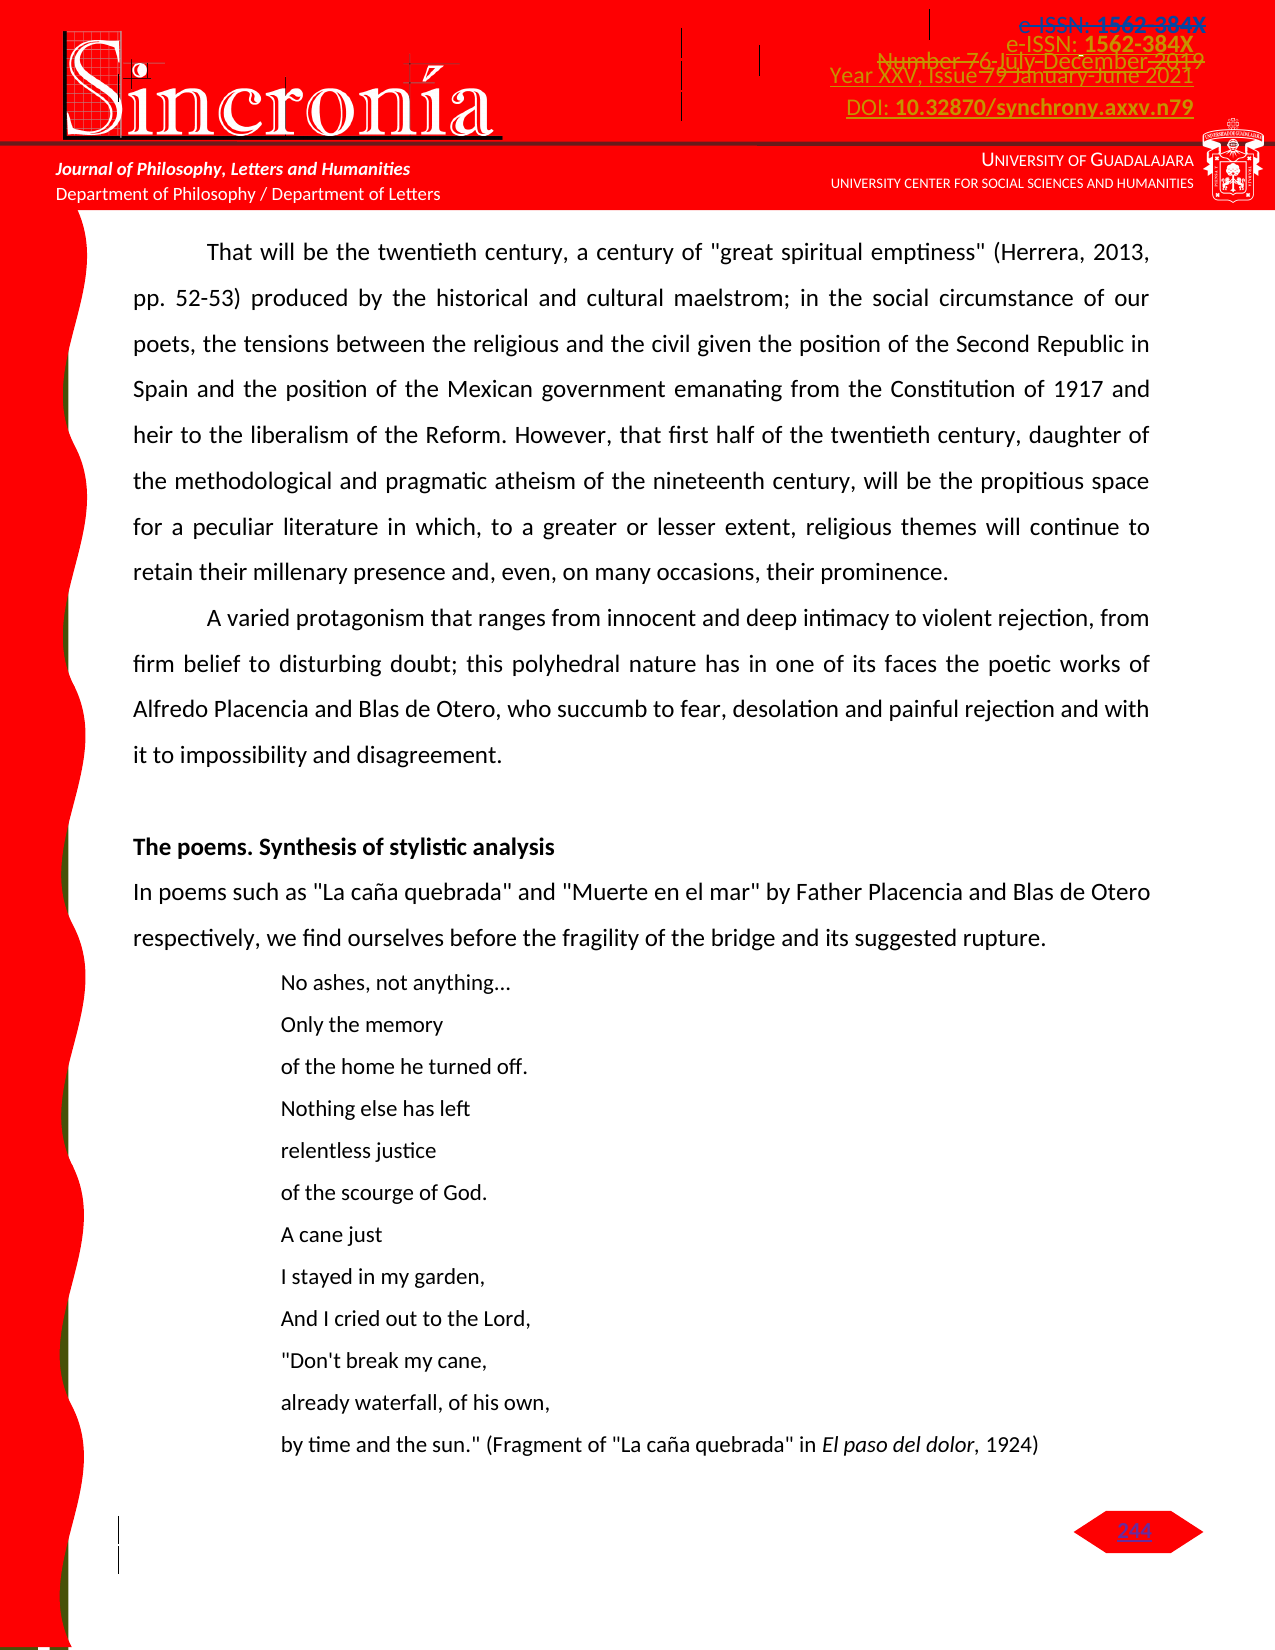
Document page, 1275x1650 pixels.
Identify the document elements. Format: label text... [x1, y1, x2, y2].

text by time and the sun." (Fragment of "La caña quebrada" in El paso del dolor, 1924) [281, 1430, 1152, 1458]
text In poems such as "La caña quebrada" and "Muerte en el mar" by Father Placencia and Blas de Otero respectively, we find ourselves before the fragility of the bridge and its suggested rupture. [133, 876, 1152, 953]
text No ashes, not anything... [281, 968, 1152, 996]
text And I cried out to the Lord, [281, 1304, 1152, 1332]
text The poems. Synthesis of stylistic analysis [133, 831, 1152, 861]
text I stayed in my garden, [281, 1262, 1152, 1290]
picture [1202, 118, 1264, 203]
text That will be the twentieth century, a century of "great spiritual emptiness" (Herrera, 2013, pp. 52-53) produced by the historical and cultural maelstrom; in the social circumstance of our poets, the tensions between the religious and the civil given the position of the Second Republic in Spain and the position of the Mexican government emanating from the Constitution of 1917 and heir to the liberalism of the Reform. However, that first half of the twentieth century, daughter of the methodological and pragmatic atheism of the nineteenth century, will be the propitious space for a peculiar literature in which, to a greater or lesser extent, religious themes will continue to retain their millenary presence and, even, on many occasions, their prominence. [133, 236, 1152, 587]
text of the scourge of God. [281, 1178, 1152, 1206]
text A cane just [281, 1220, 1152, 1248]
text relentless justice [281, 1136, 1152, 1164]
text of the home he turned off. [281, 1052, 1152, 1080]
text Nothing else has left [281, 1094, 1152, 1122]
text Only the memory [281, 1010, 1152, 1038]
text "Don't break my cane, [281, 1346, 1152, 1374]
picture [62, 22, 503, 171]
text A varied protagonism that ranges from innocent and deep intimacy to violent rejection, from firm belief to disturbing doubt; this polyhedral nature has in one of its faces the poetic works of Alfredo Placencia and Blas de Otero, who succumb to fear, desolation and painful rejection and with it to impossibility and disagreement. [133, 602, 1152, 770]
text already waterfall, of his own, [281, 1388, 1152, 1416]
